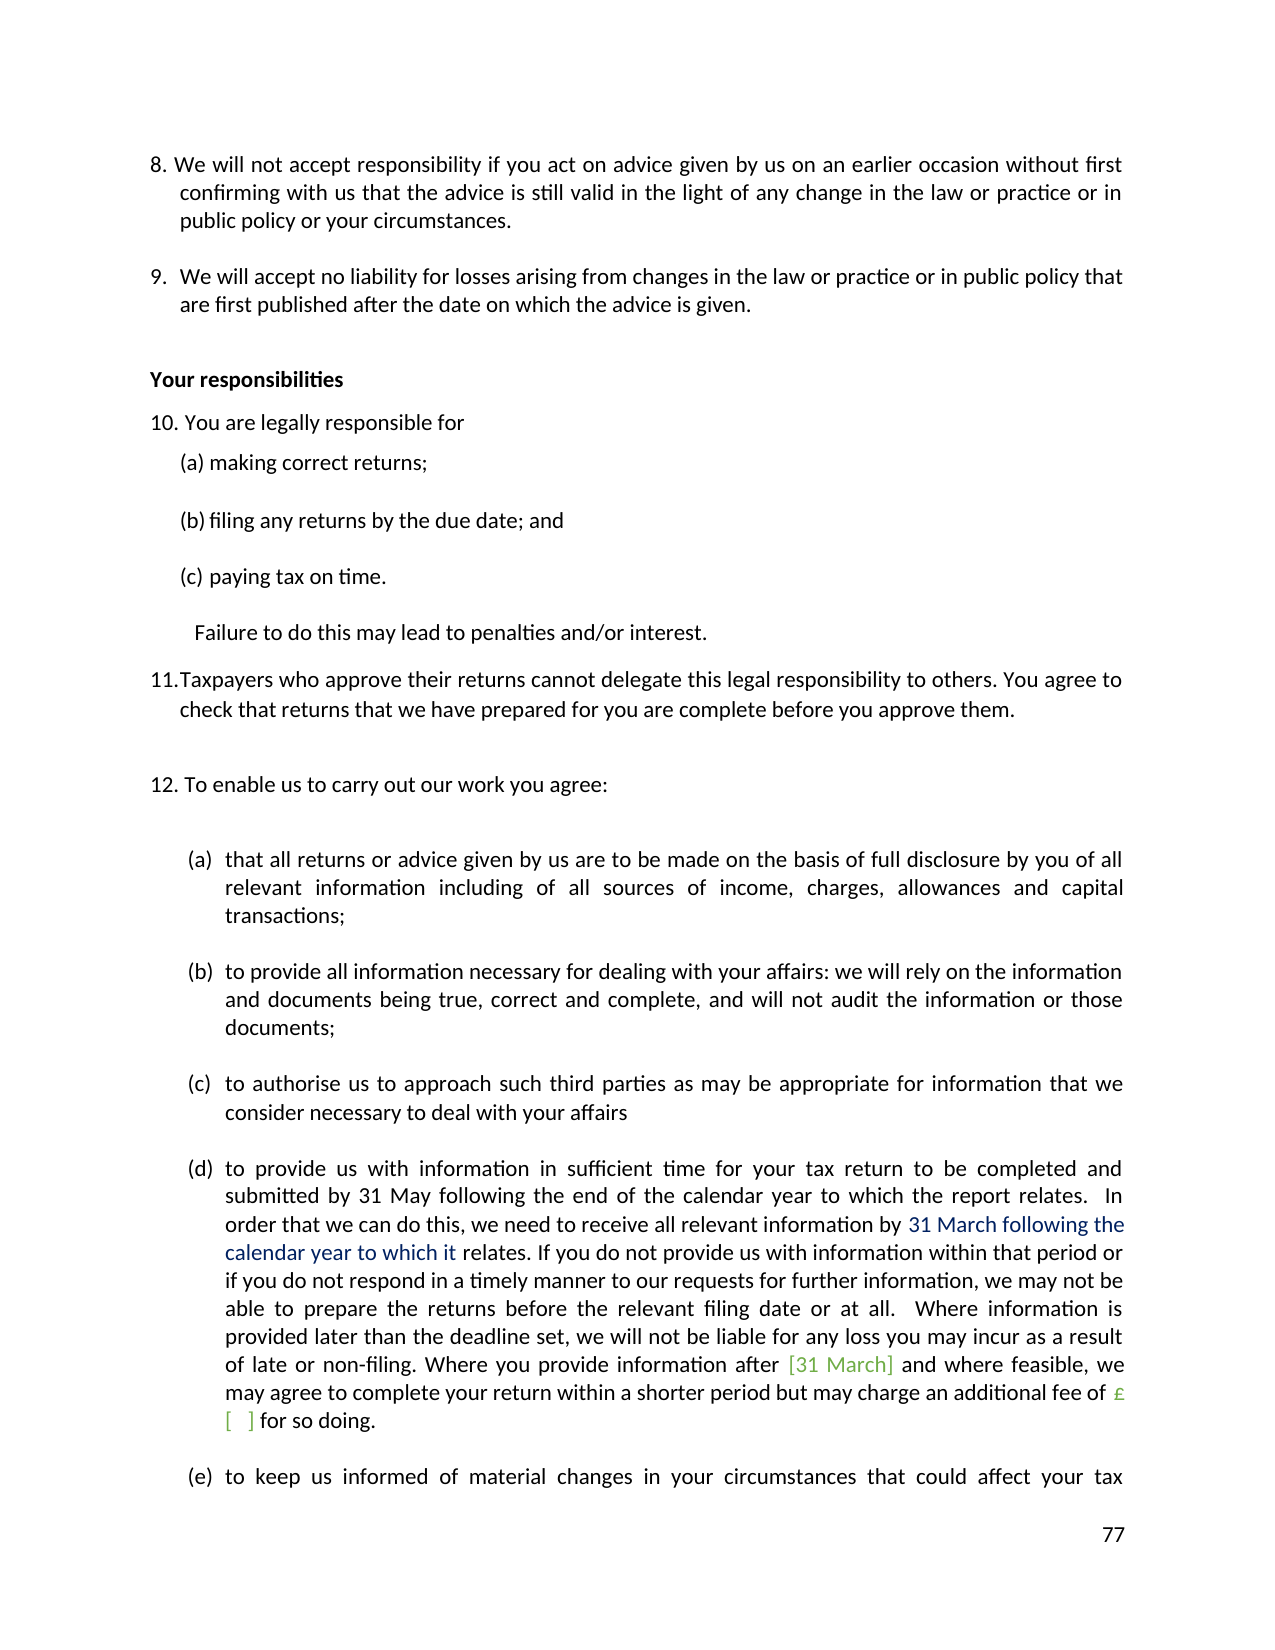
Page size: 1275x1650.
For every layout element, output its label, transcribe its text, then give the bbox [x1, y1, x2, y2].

list to provide all information necessary for dealing with your affairs: we will rely on the information and documents being true, correct and complete, and will not audit the information or those documents; [187, 957, 1125, 1042]
list to provide us with information in sufficient time for your tax return to be completed and submitted by 31 May following the end of the calendar year to which the report relates. In order that we can do this, we need to receive all relevant information by 31 March following the calendar year to which it relates. If you do not provide us with information within that period or if you do not respond in a timely manner to our requests for further information, we may not be able to prepare the returns before the relevant filing date or at all. Where information is provided later than the deadline set, we will not be liable for any loss you may incur as a result of late or non-filing. Where you provide information after [31 March] and where feasible, we may agree to complete your return within a shorter period but may charge an additional fee of £[ ] for so doing. [187, 1154, 1125, 1434]
list paying tax on time. [179, 562, 1125, 591]
list filing any returns by the due date; and [179, 506, 1125, 534]
text 11. Taxpayers who approve their returns cannot delegate this legal responsibility to others. You agree to check that returns that we have prepared for you are complete before you approve them. [150, 665, 1125, 724]
text 12. To enable us to carry out our work you agree: [150, 771, 1125, 798]
list to authorise us to approach such third parties as may be appropriate for information that we consider necessary to deal with your affairs [187, 1069, 1125, 1126]
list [187, 1462, 1125, 1490]
text 10. You are legally responsible for [150, 408, 1125, 436]
text 9. We will accept no liability for losses arising from changes in the law or practice or in public policy that are first published after the date on which the advice is given. [150, 262, 1125, 318]
text Your responsibilities [150, 365, 1125, 393]
list that all returns or advice given by us are to be made on the basis of full disclosure by you of all relevant information including of all sources of income, charges, allowances and capital transactions; [187, 845, 1125, 929]
list making correct returns; [179, 448, 1125, 476]
text 8. We will not accept responsibility if you act on advice given by us on an earlier occasion without first confirming with us that the advice is still valid in the light of any change in the law or practice or in public policy or your circumstances. [150, 150, 1125, 234]
text Failure to do this may lead to penalties and/or interest. [194, 618, 1125, 647]
